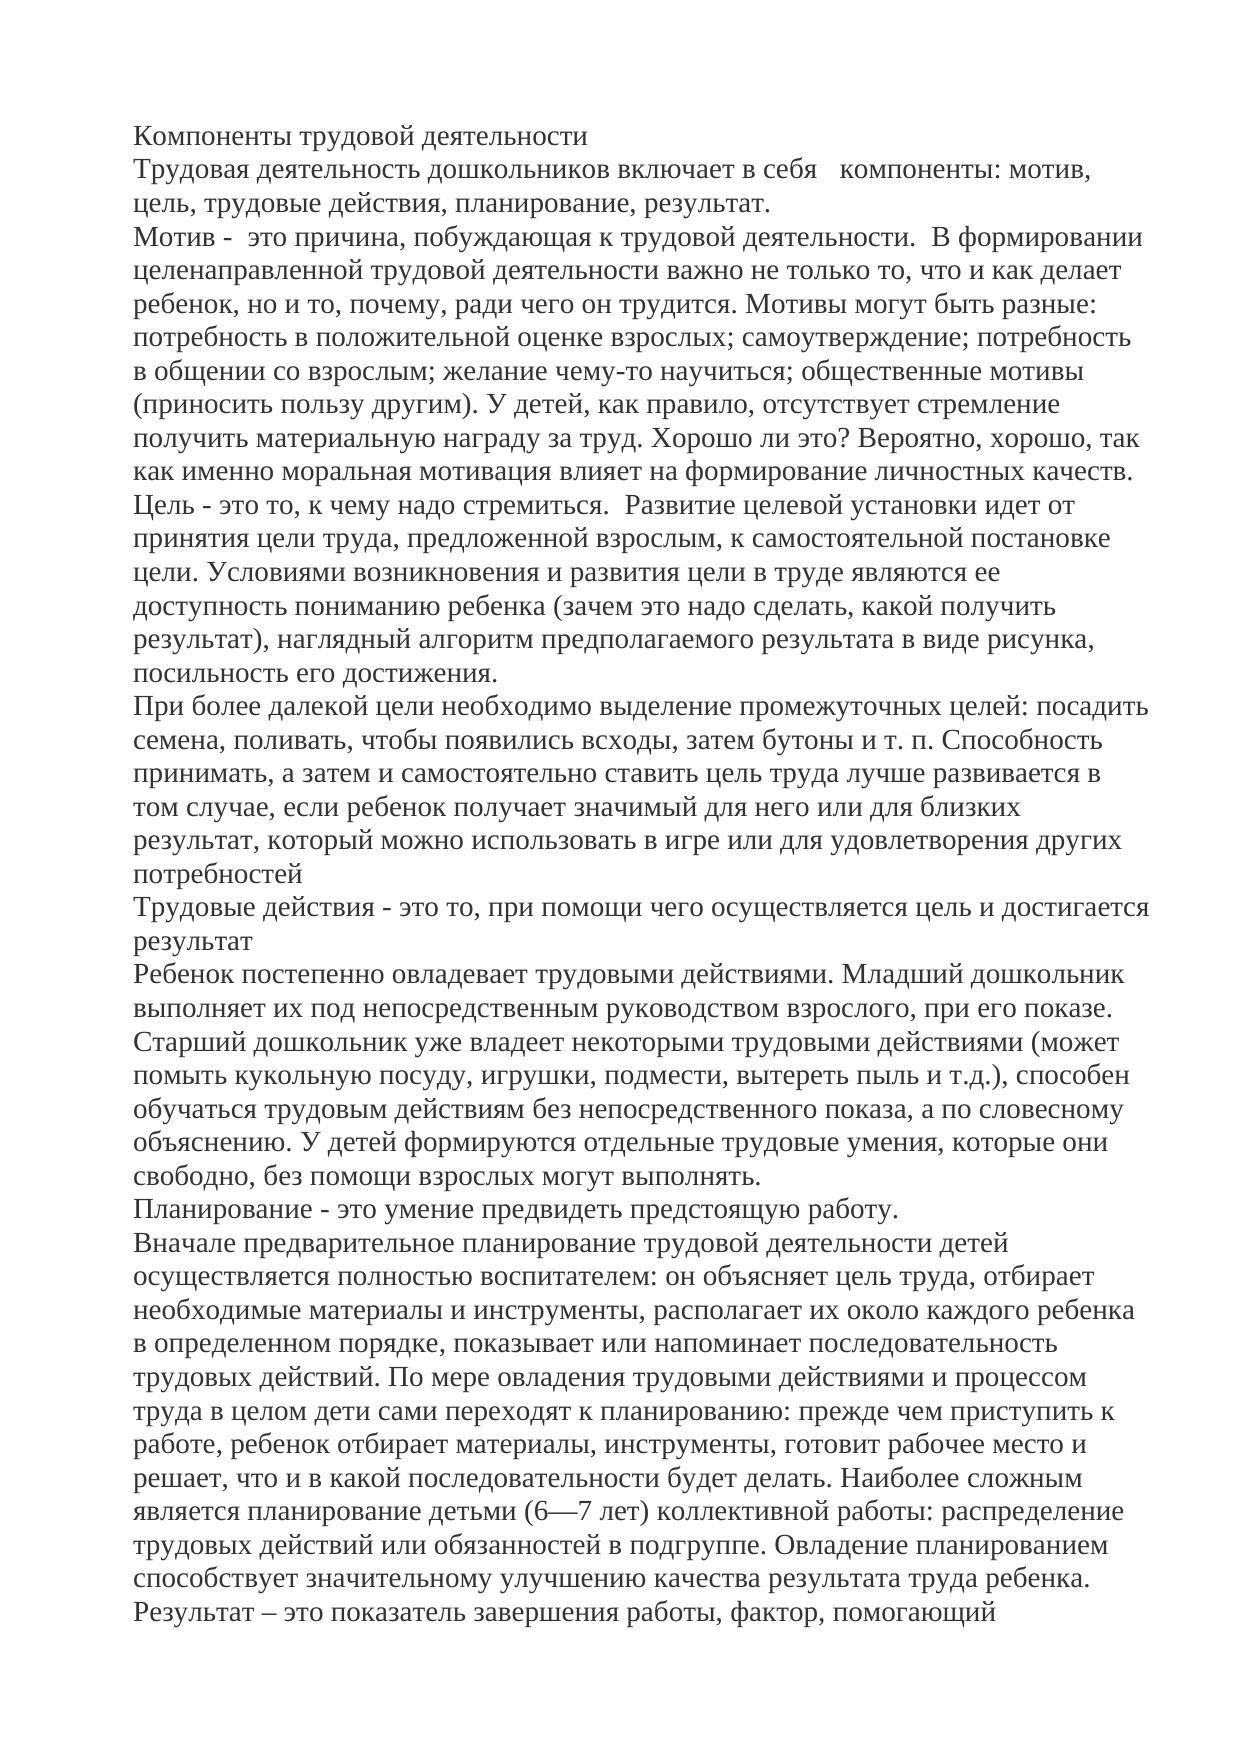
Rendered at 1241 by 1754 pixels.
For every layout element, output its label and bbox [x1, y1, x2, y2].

text [133, 118, 1152, 1627]
